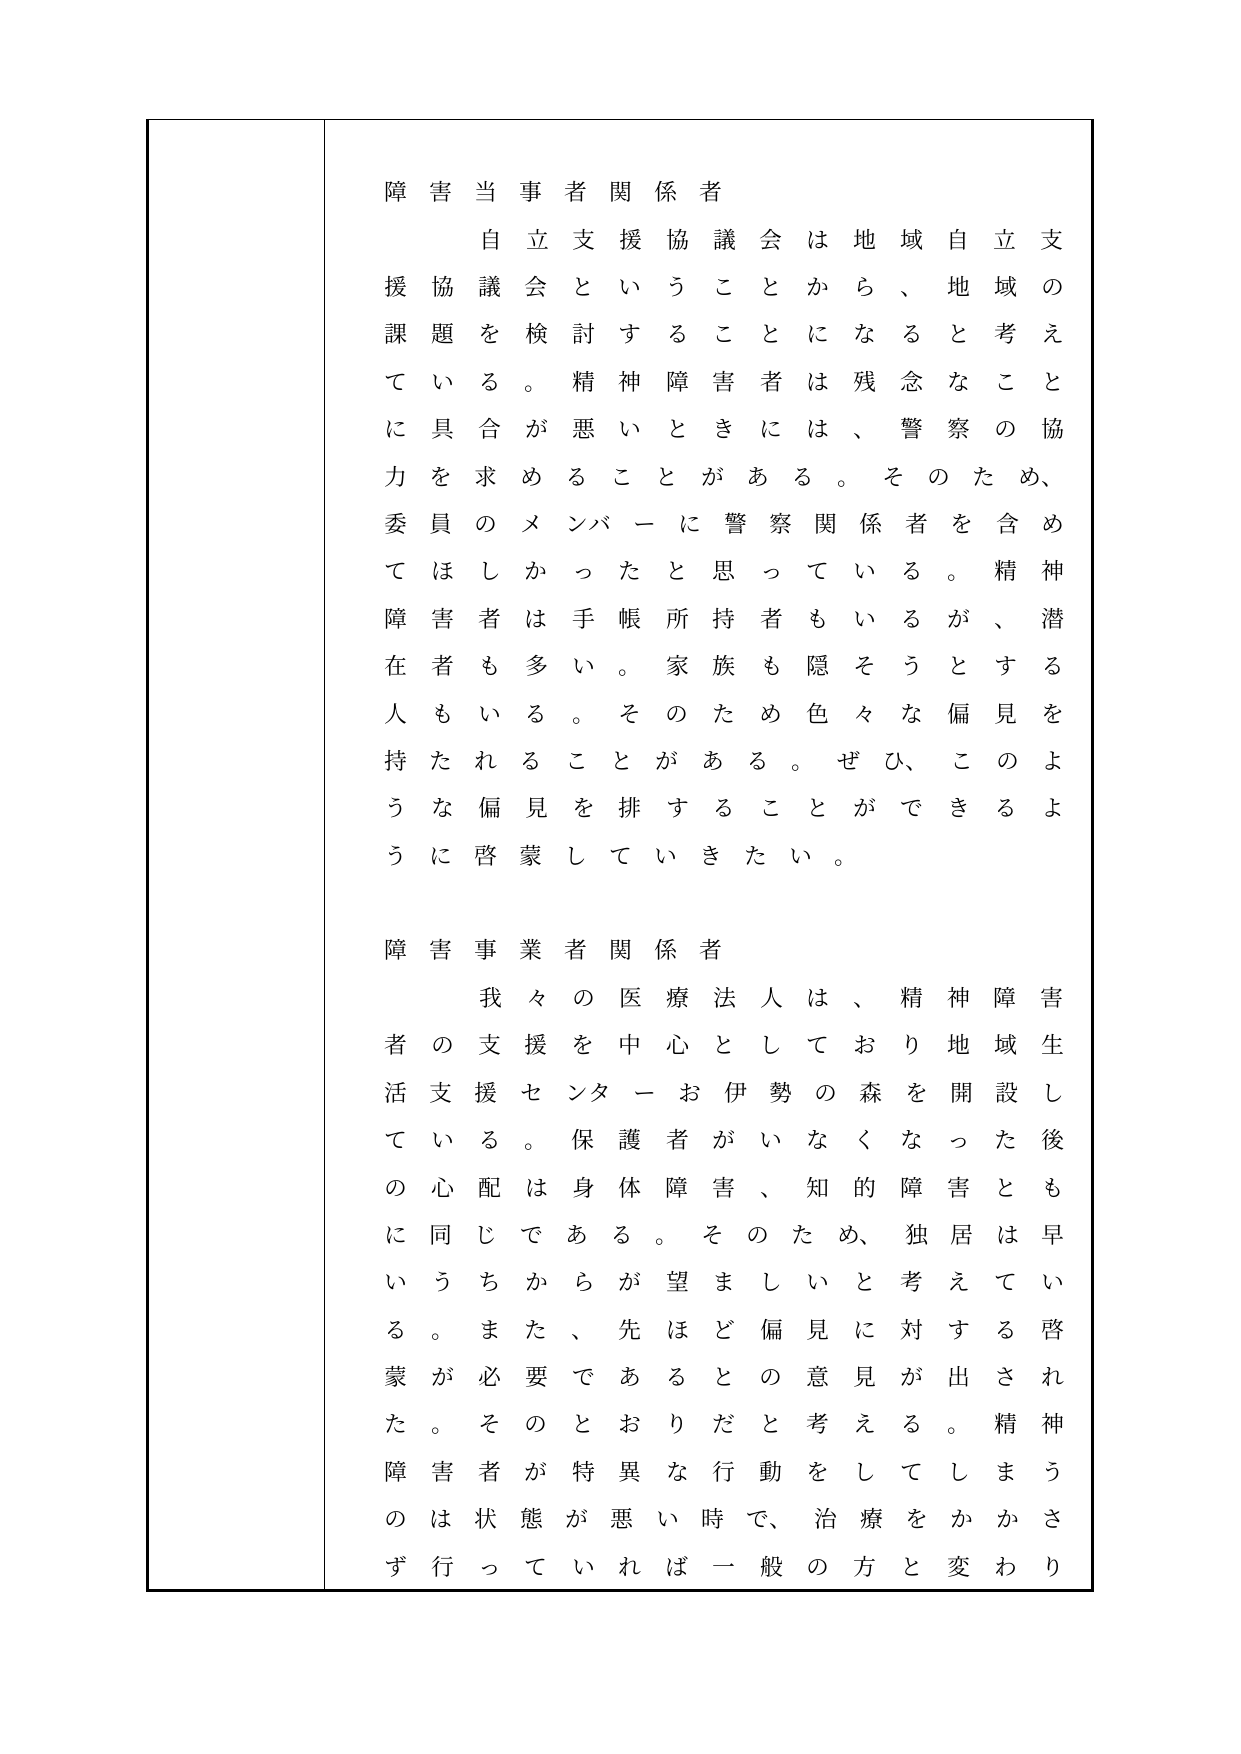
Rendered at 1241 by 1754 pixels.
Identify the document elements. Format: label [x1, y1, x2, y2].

table_cell [149, 120, 324, 1589]
table_cell [325, 120, 1091, 1589]
